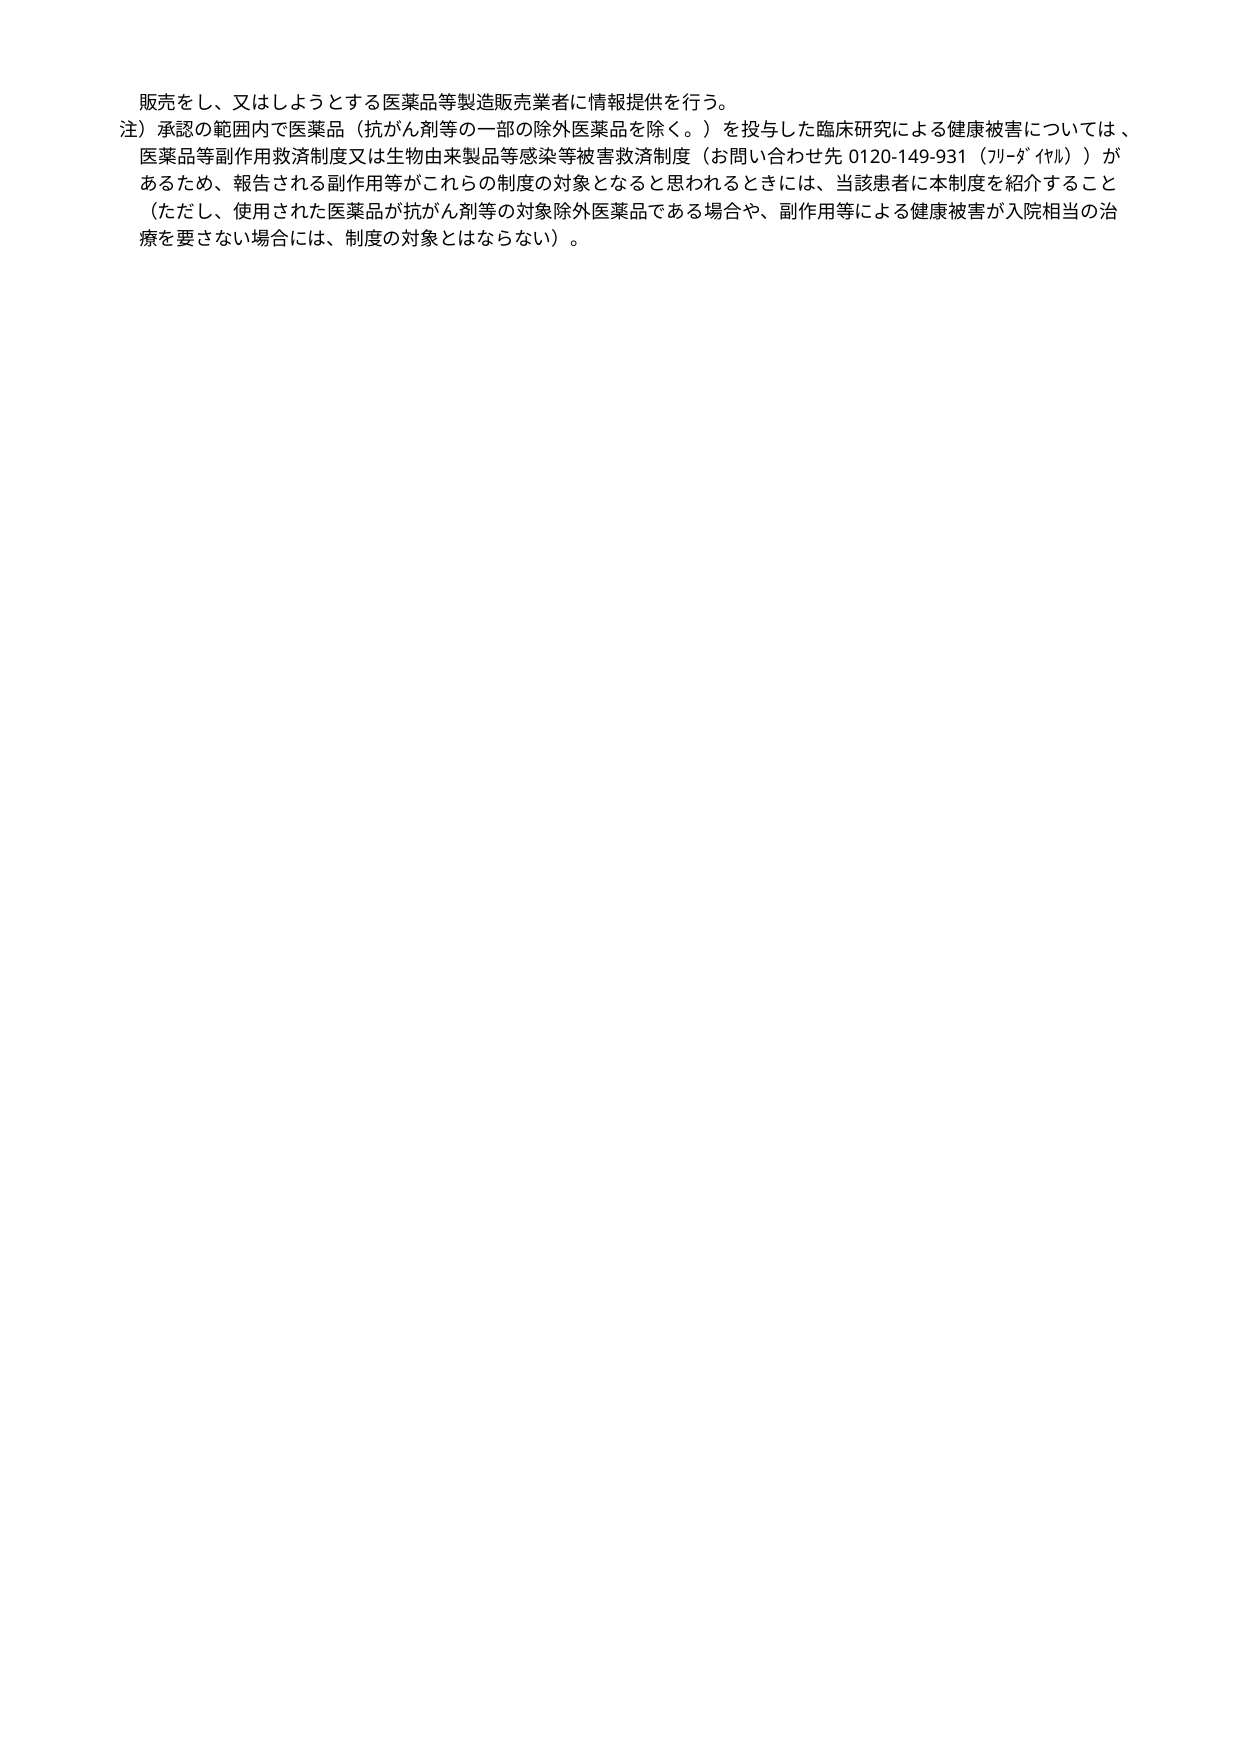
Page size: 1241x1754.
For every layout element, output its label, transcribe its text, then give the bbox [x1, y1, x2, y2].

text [119, 87, 1121, 115]
text 注）承認の範囲内で医薬品（抗がん剤等の一部の除外医薬品を除く。）を投与した臨床研究による健康被害については、医薬品等副作用救済制度又は生物由来製品等感染等被害救済制度（お問い合わせ先0120-149-931（ﾌﾘｰﾀﾞｲﾔﾙ））があるため、報告される副作用等がこれらの制度の対象となると思われるときには、当該患者に本制度を紹介すること（ただし、使用された医薬品が抗がん剤等の対象除外医薬品である場合や、副作用等による健康被害が入院相当の治療を要さない場合には、制度の対象とはならない）。 [119, 115, 1121, 251]
